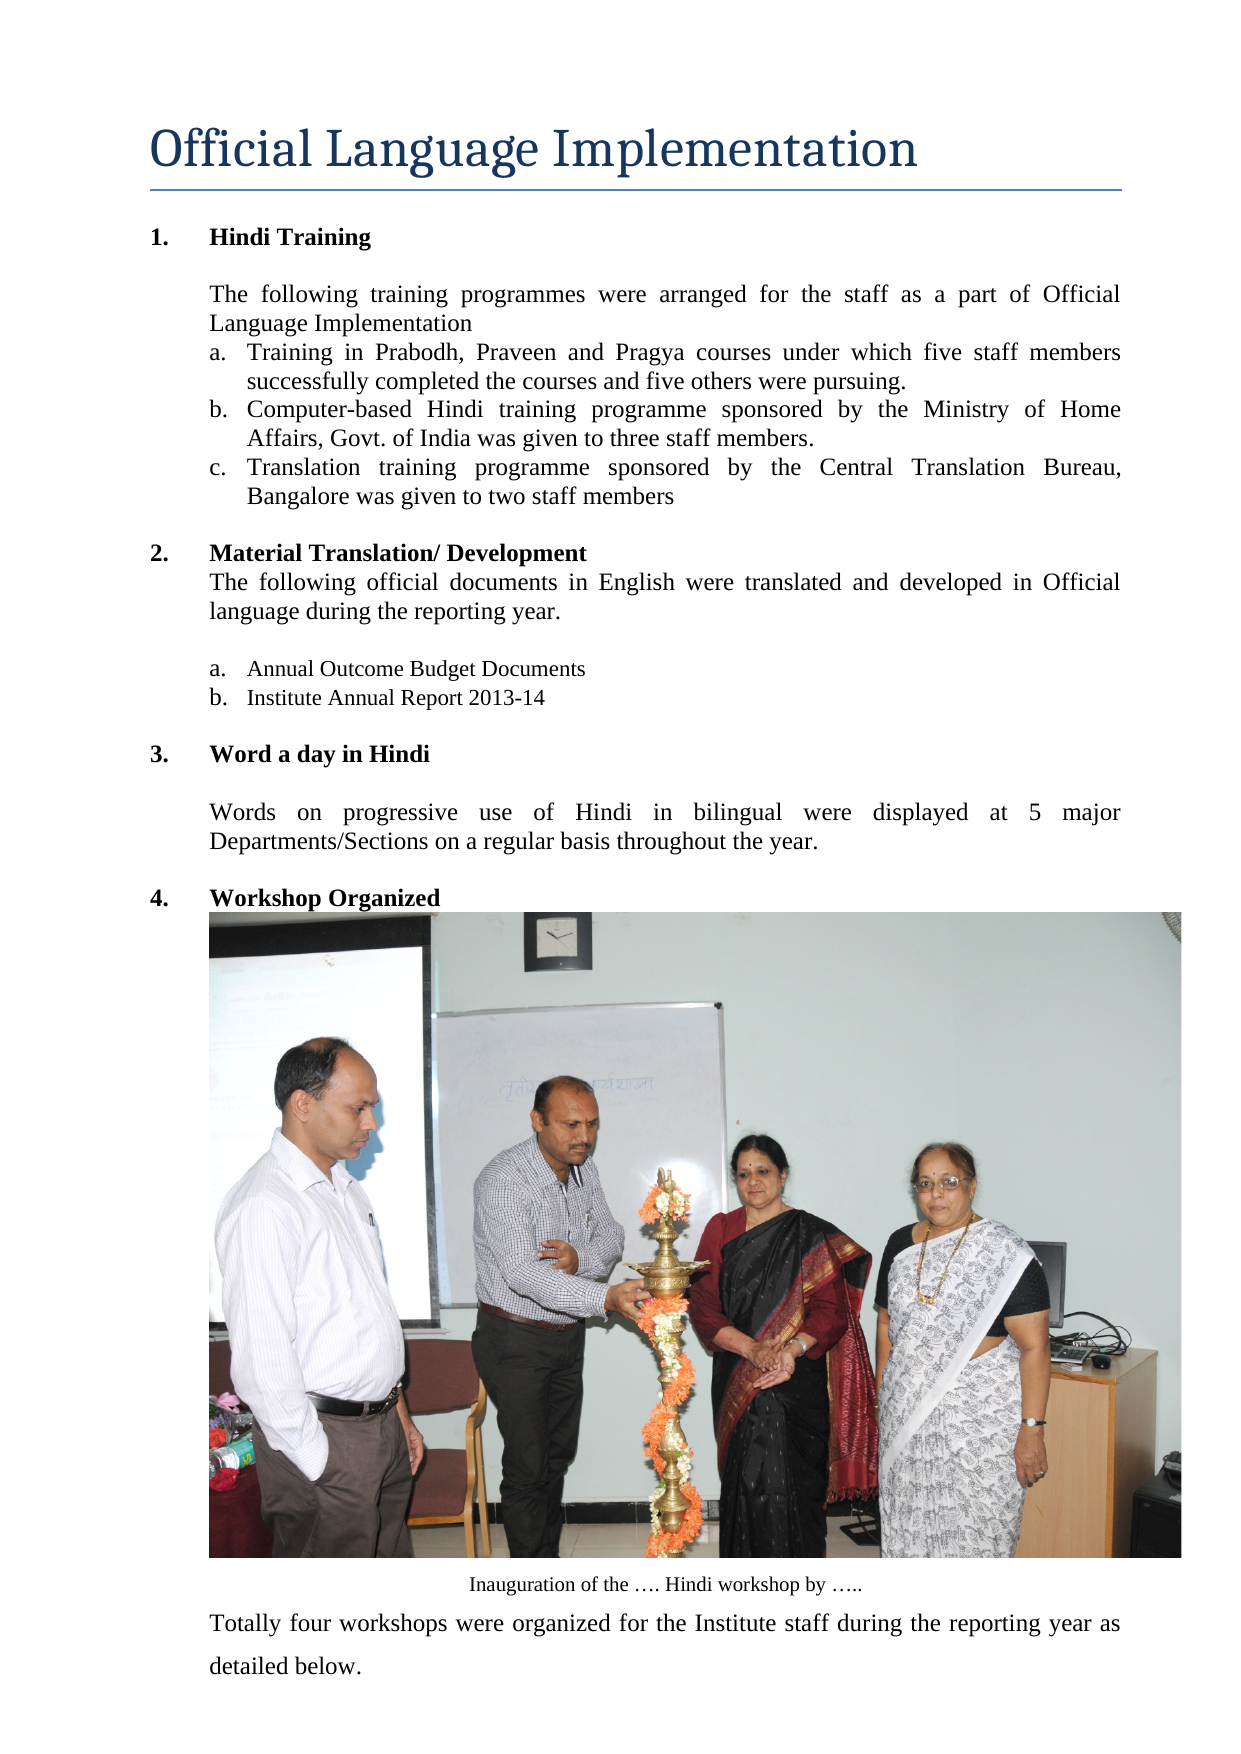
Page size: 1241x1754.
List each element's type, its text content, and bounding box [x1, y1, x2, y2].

list Annual Outcome Budget Documents [209, 653, 1122, 682]
text Inauguration of the …. Hindi workshop by ….. [209, 1572, 1122, 1596]
text The following official documents in English were translated and developed in Official language during the reporting year. [209, 567, 1122, 624]
list Hindi Training [150, 222, 1122, 251]
text Totally four workshops were organized for the Institute staff during the reporting year as detailed below. [209, 1608, 1122, 1679]
picture [209, 912, 1182, 1558]
list Institute Annual Report 2013-14 [209, 682, 1122, 711]
list Computer-based Hindi training programme sponsored by the Ministry of Home Affairs, Govt. of India was given to three staff members. [209, 394, 1122, 452]
text Words on progressive use of Hindi in bilingual were displayed at 5 major Departments/Sections on a regular basis throughout the year. [209, 797, 1122, 854]
title Official Language Implementation [150, 118, 1122, 189]
list Word a day in Hindi [150, 739, 1122, 768]
list Material Translation/ Development [150, 538, 1122, 567]
list Translation training programme sponsored by the Central Translation Bureau, Bangalore was given to two staff members [209, 452, 1122, 509]
text The following training programmes were arranged for the staff as a part of Official Language Implementation [209, 279, 1122, 337]
list Training in Prabodh, Praveen and Pragya courses under which five staff members successfully completed the courses and five others were pursuing. [209, 337, 1122, 394]
list Workshop Organized [150, 883, 1122, 912]
